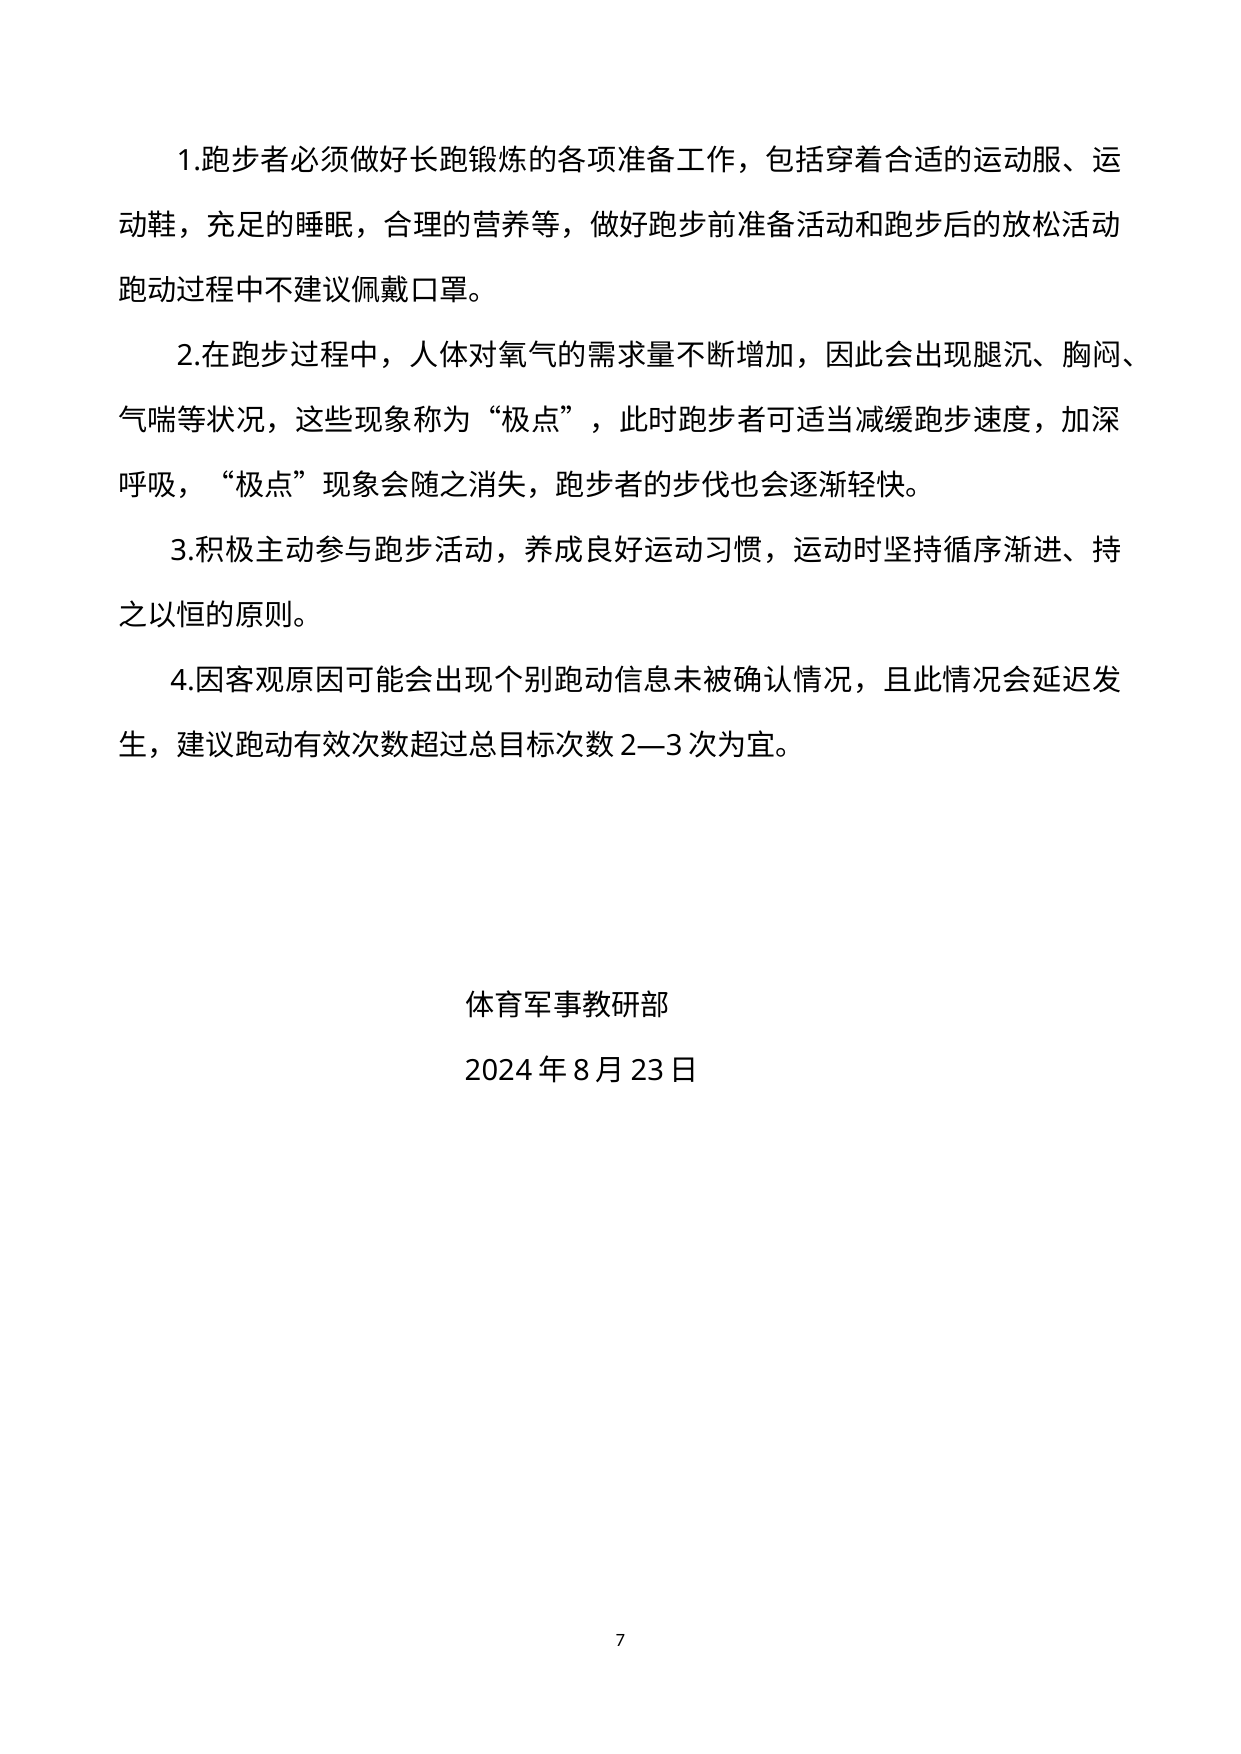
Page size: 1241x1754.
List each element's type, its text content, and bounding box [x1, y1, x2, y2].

text 2024年8月23日 [118, 1035, 1122, 1100]
text 体育军事教研部 [118, 970, 1122, 1035]
text 4.因客观原因可能会出现个别跑动信息未被确认情况，且此情况会延迟发生，建议跑动有效次数超过总目标次数2—3次为宜。 [118, 645, 1122, 775]
text 2.在跑步过程中，人体对氧气的需求量不断增加，因此会出现腿沉、胸闷、气喘等状况，这些现象称为“极点”，此时跑步者可适当减缓跑步速度，加深呼吸，“极点”现象会随之消失，跑步者的步伐也会逐渐轻快。 [118, 320, 1122, 515]
text 1.跑步者必须做好长跑锻炼的各项准备工作，包括穿着合适的运动服、运动鞋，充足的睡眠，合理的营养等，做好跑步前准备活动和跑步后的放松活动，跑动过程中不建议佩戴口罩。 [118, 125, 1122, 320]
text 3.积极主动参与跑步活动，养成良好运动习惯，运动时坚持循序渐进、持之以恒的原则。 [118, 515, 1122, 645]
